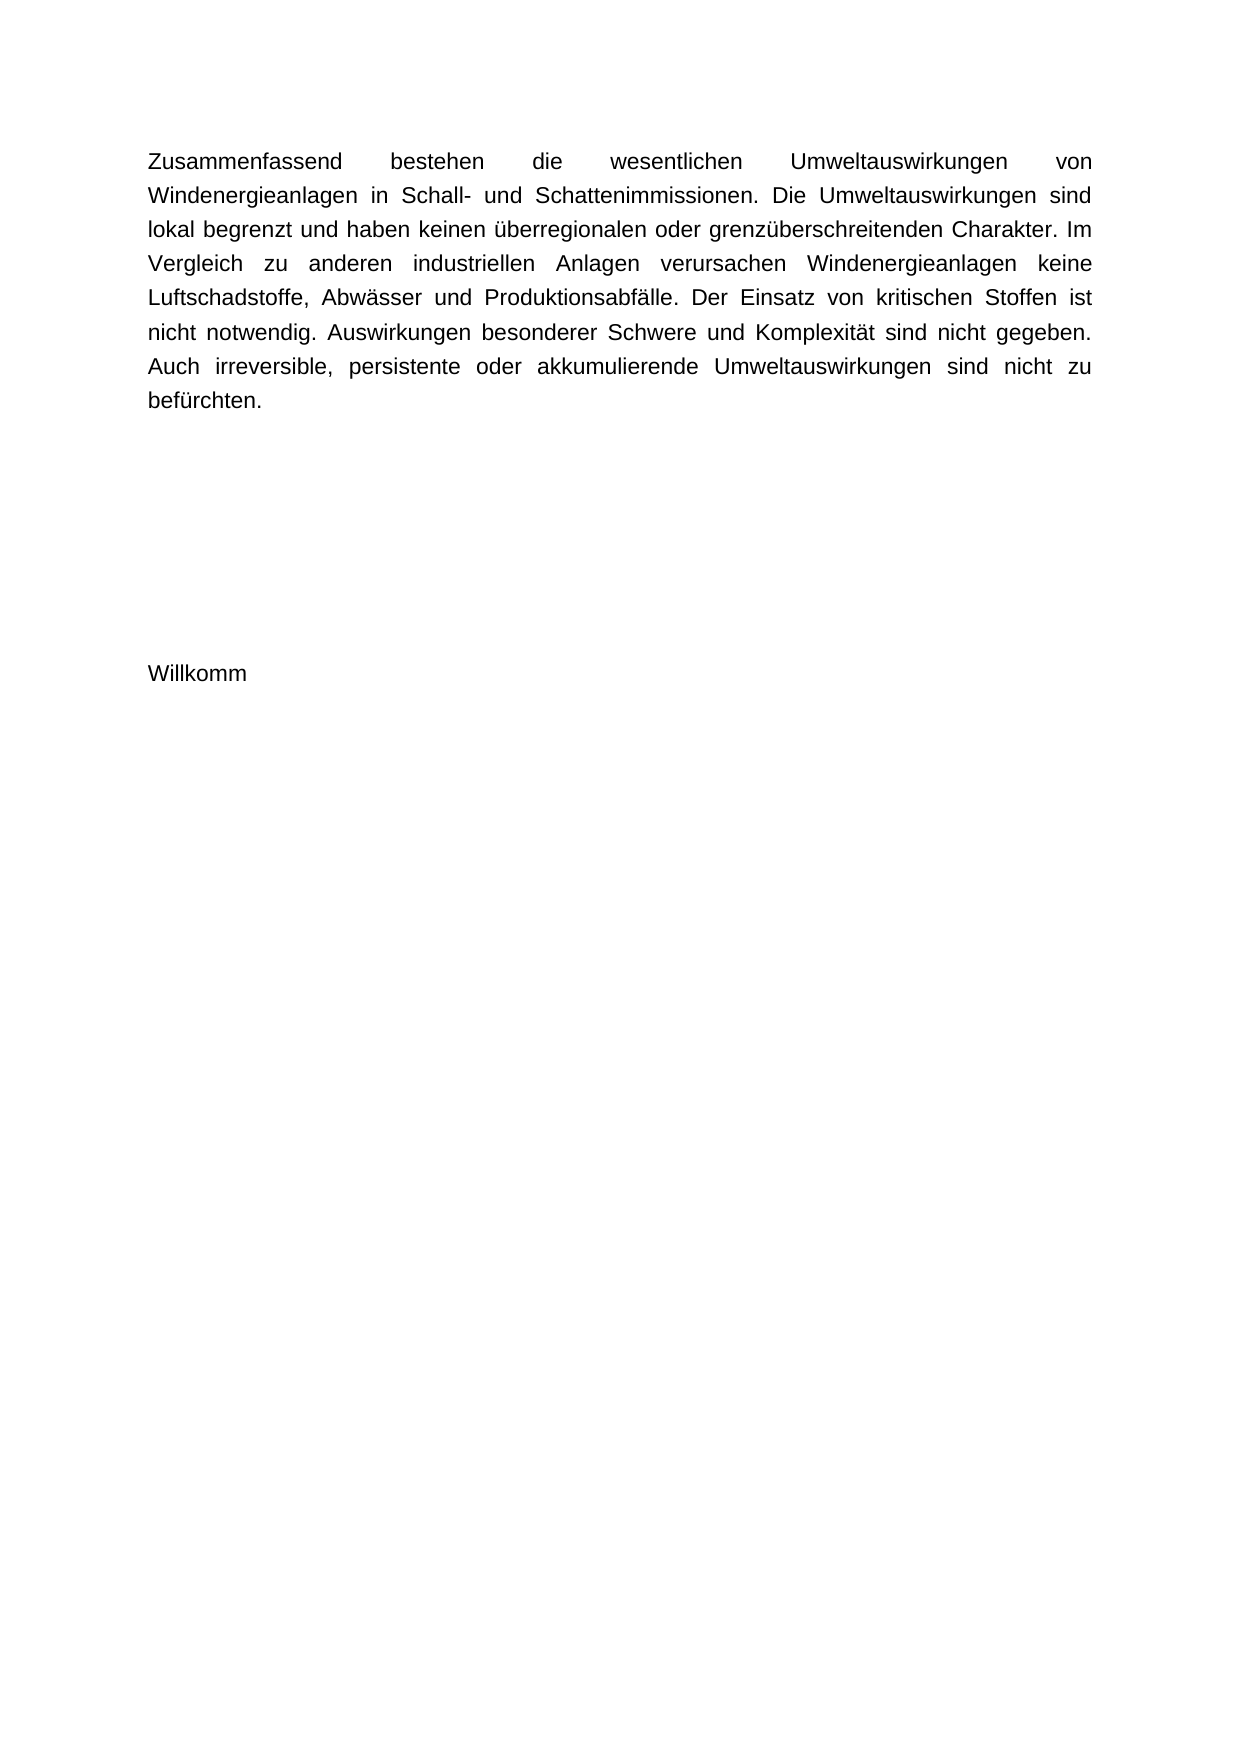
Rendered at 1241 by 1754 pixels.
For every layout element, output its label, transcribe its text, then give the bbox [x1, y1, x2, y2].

text Willkomm [148, 660, 1093, 686]
text Zusammenfassend bestehen die wesentlichen Umweltauswirkungen von Windenergieanlagen in Schall- und Schattenimmissionen. Die Umweltauswirkungen sind lokal begrenzt und haben keinen überregionalen oder grenzüberschreitenden Charakter. Im Vergleich zu anderen industriellen Anlagen verursachen Windenergieanlagen keine Luftschadstoffe, Abwässer und Produktionsabfälle. Der Einsatz von kritischen Stoffen ist nicht notwendig. Auswirkungen besonderer Schwere und Komplexität sind nicht gegeben. Auch irreversible, persistente oder akkumulierende Umweltauswirkungen sind nicht zu befürchten. [148, 148, 1093, 413]
